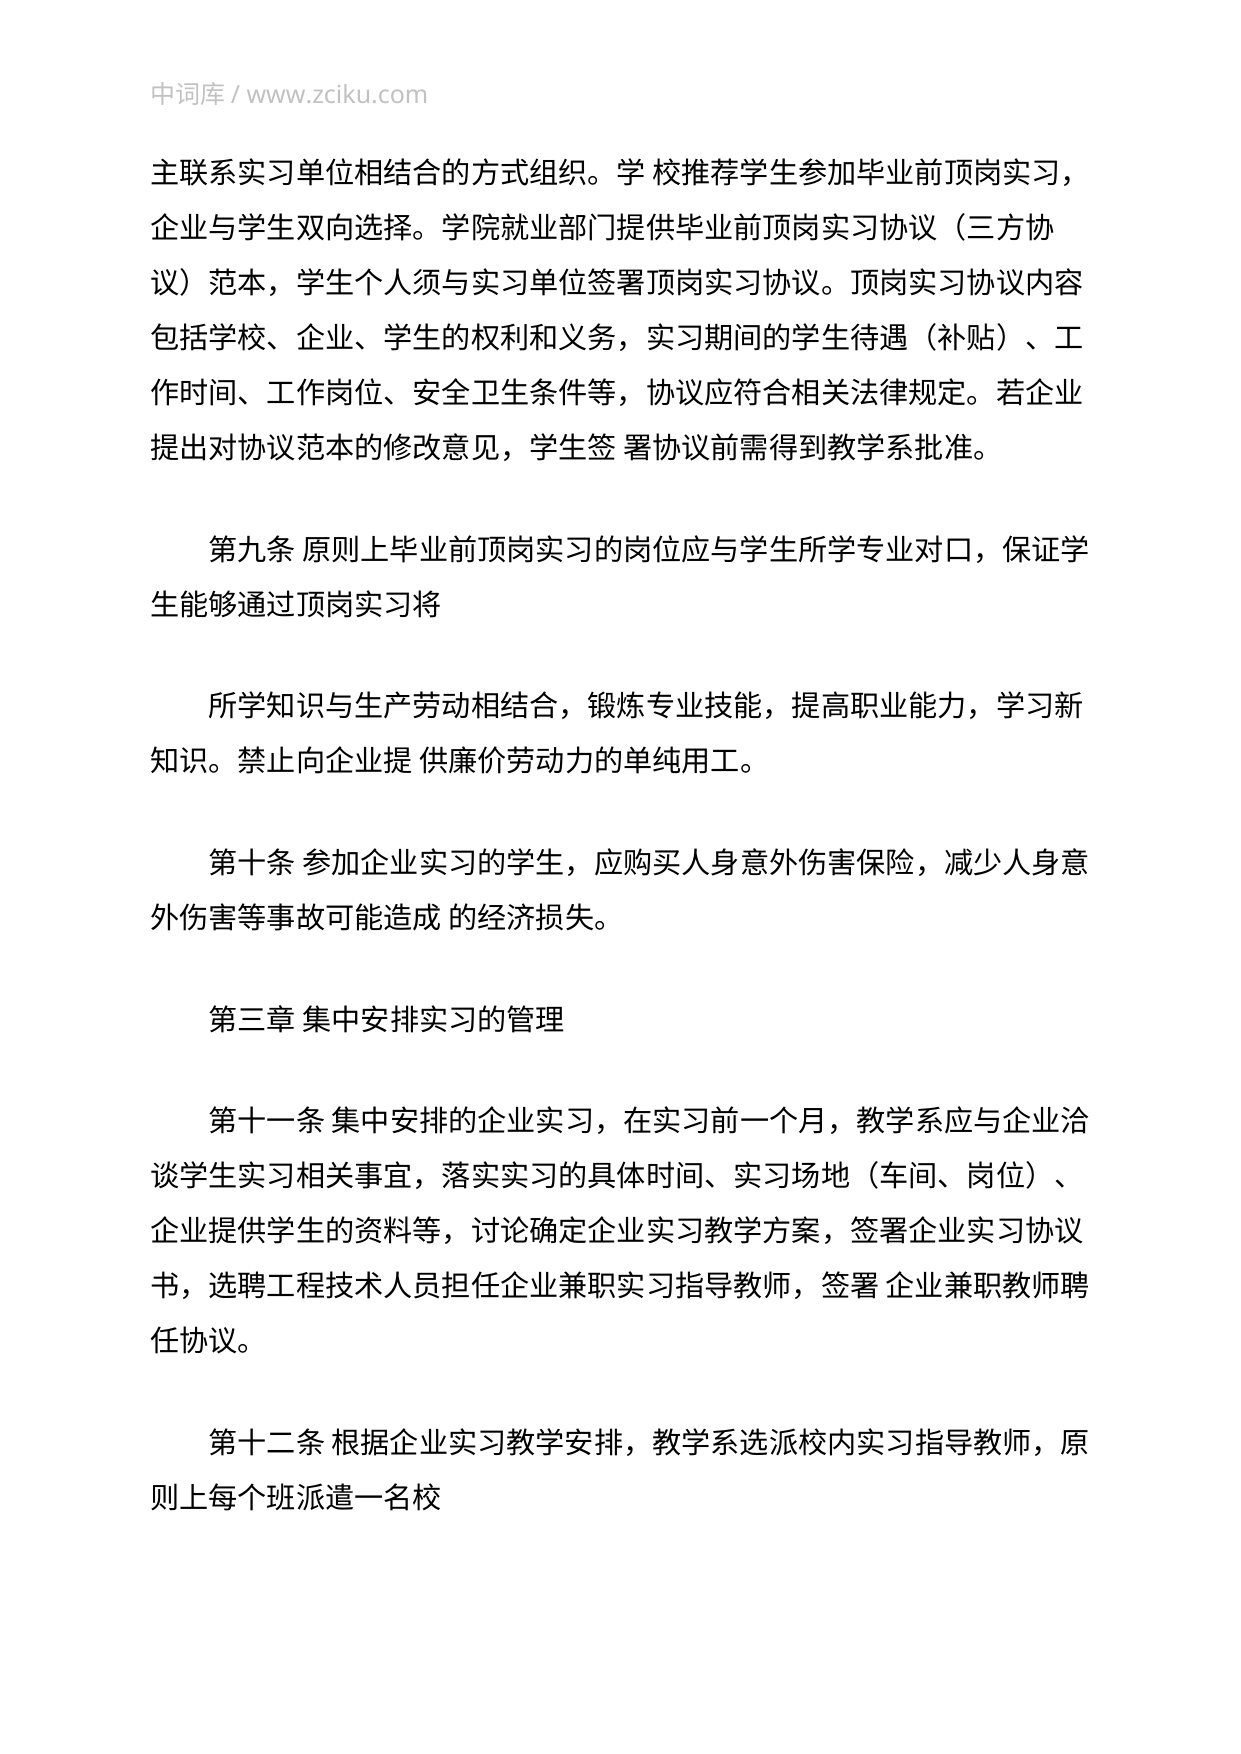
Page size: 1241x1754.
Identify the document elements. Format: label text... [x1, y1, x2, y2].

text 第九条 原则上毕业前顶岗实习的岗位应与学生所学专业对口，保证学生能够通过顶岗实习将 [150, 526, 1090, 623]
text 第十条 参加企业实习的学生，应购买人身意外伤害保险，减少人身意外伤害等事故可能造成 的经济损失。 [150, 839, 1090, 937]
text 所学知识与生产劳动相结合，锻炼专业技能，提高职业能力，学习新知识。禁止向企业提 供廉价劳动力的单纯用工。 [150, 683, 1090, 780]
text 第三章 集中安排实习的管理 [150, 996, 1090, 1038]
text 第十二条 根据企业实习教学安排，教学系选派校内实习指导教师，原则上每个班派遣一名校 [150, 1419, 1090, 1517]
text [150, 150, 1090, 467]
text 第十一条 集中安排的企业实习，在实习前一个月，教学系应与企业洽谈学生实习相关事宜，落实实习的具体时间、实习场地（车间、岗位）、企业提供学生的资料等，讨论确定企业实习教学方案，签署企业实习协议书，选聘工程技术人员担任企业兼职实习指导教师，签署 企业兼职教师聘任协议。 [150, 1098, 1090, 1360]
